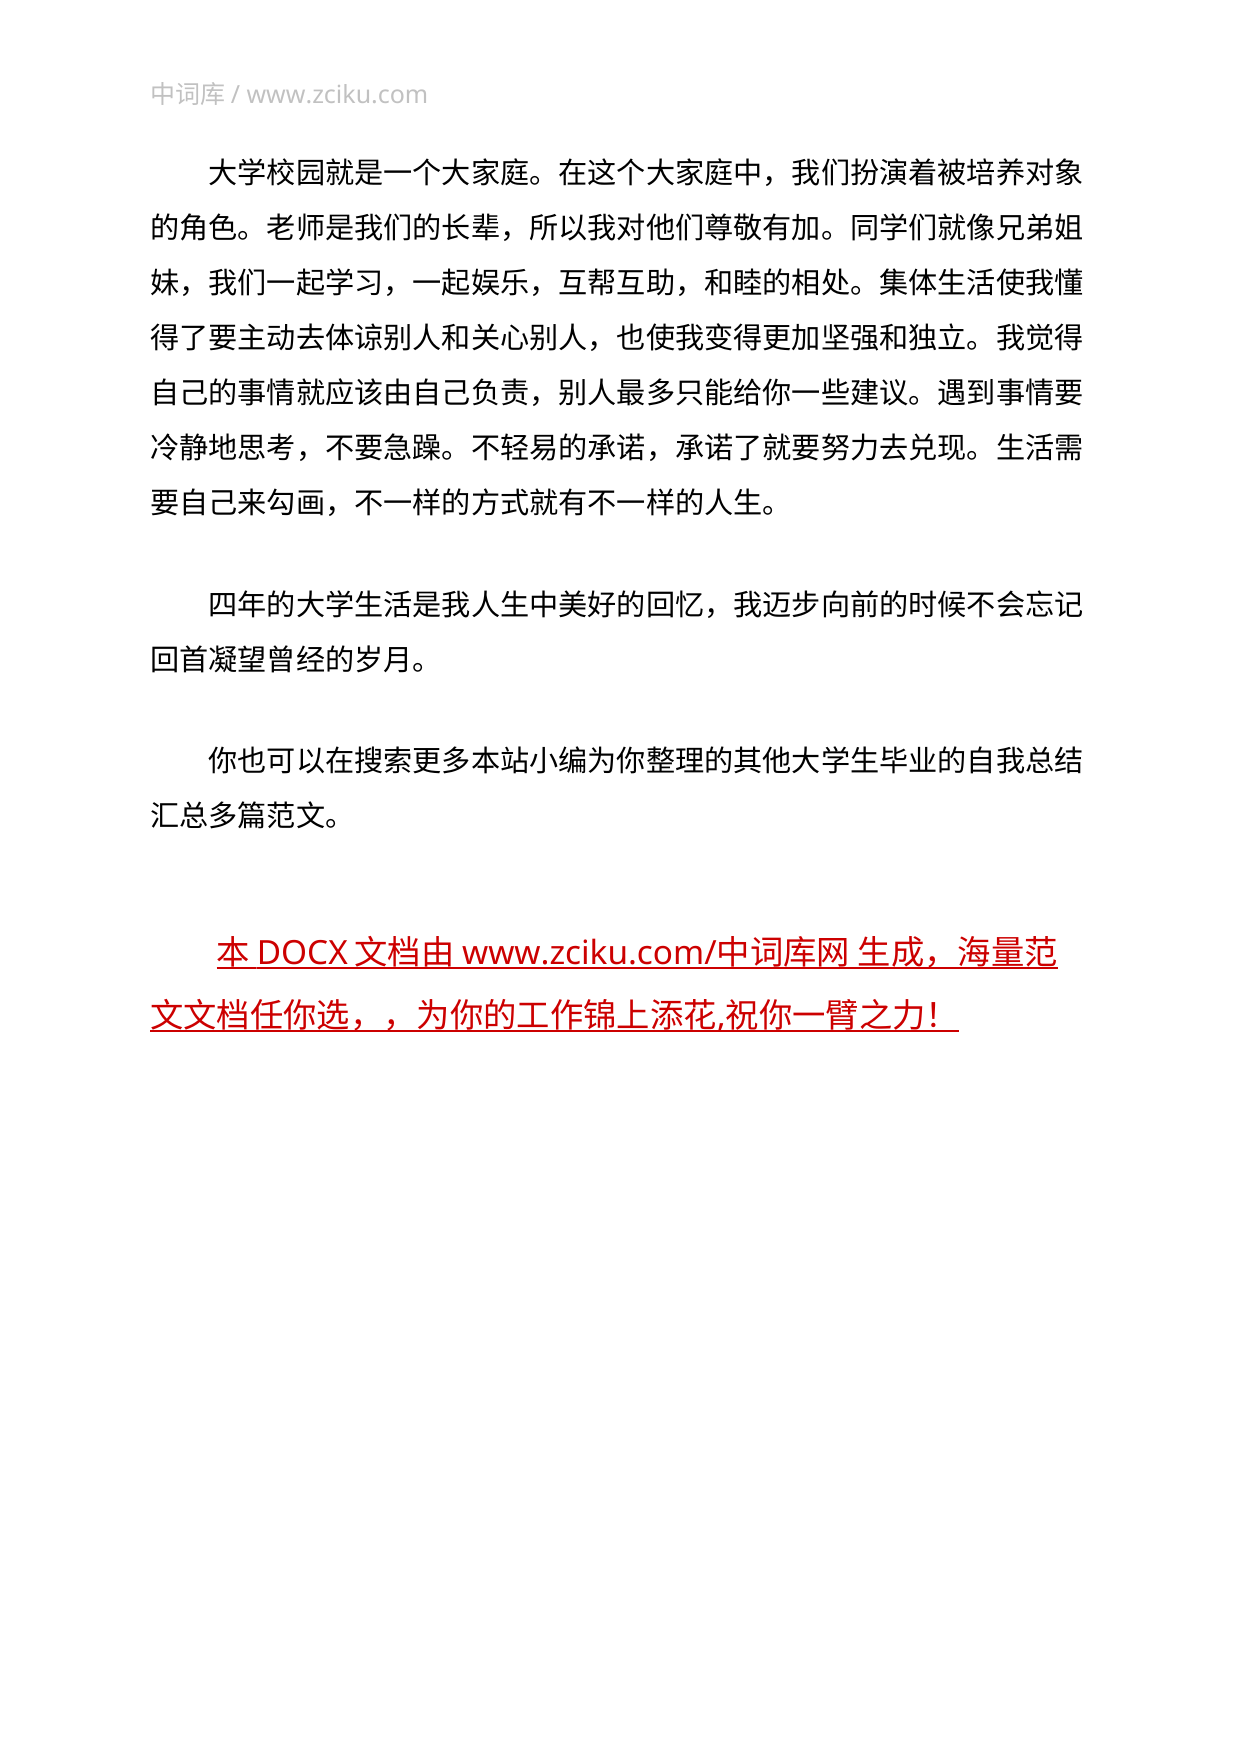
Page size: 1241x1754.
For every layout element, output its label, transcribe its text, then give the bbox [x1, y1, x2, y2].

text 你也可以在搜索更多本站小编为你整理的其他大学生毕业的自我总结汇总多篇范文。 [150, 738, 1090, 835]
text 本DOCX文档由 www.zciku.com/中词库网 生成，海量范文文档任你选，，为你的工作锦上添花,祝你一臂之力！ [150, 926, 1090, 1037]
text 大学校园就是一个大家庭。在这个大家庭中，我们扮演着被培养对象的角色。老师是我们的长辈，所以我对他们尊敬有加。同学们就像兄弟姐妹，我们一起学习，一起娱乐，互帮互助，和睦的相处。集体生活使我懂得了要主动去体谅别人和关心别人，也使我变得更加坚强和独立。我觉得自己的事情就应该由自己负责，别人最多只能给你一些建议。遇到事情要冷静地思考，不要急躁。不轻易的承诺，承诺了就要努力去兑现。生活需要自己来勾画，不一样的方式就有不一样的人生。 [150, 150, 1090, 522]
text 四年的大学生活是我人生中美好的回忆，我迈步向前的时候不会忘记回首凝望曾经的岁月。 [150, 581, 1090, 678]
